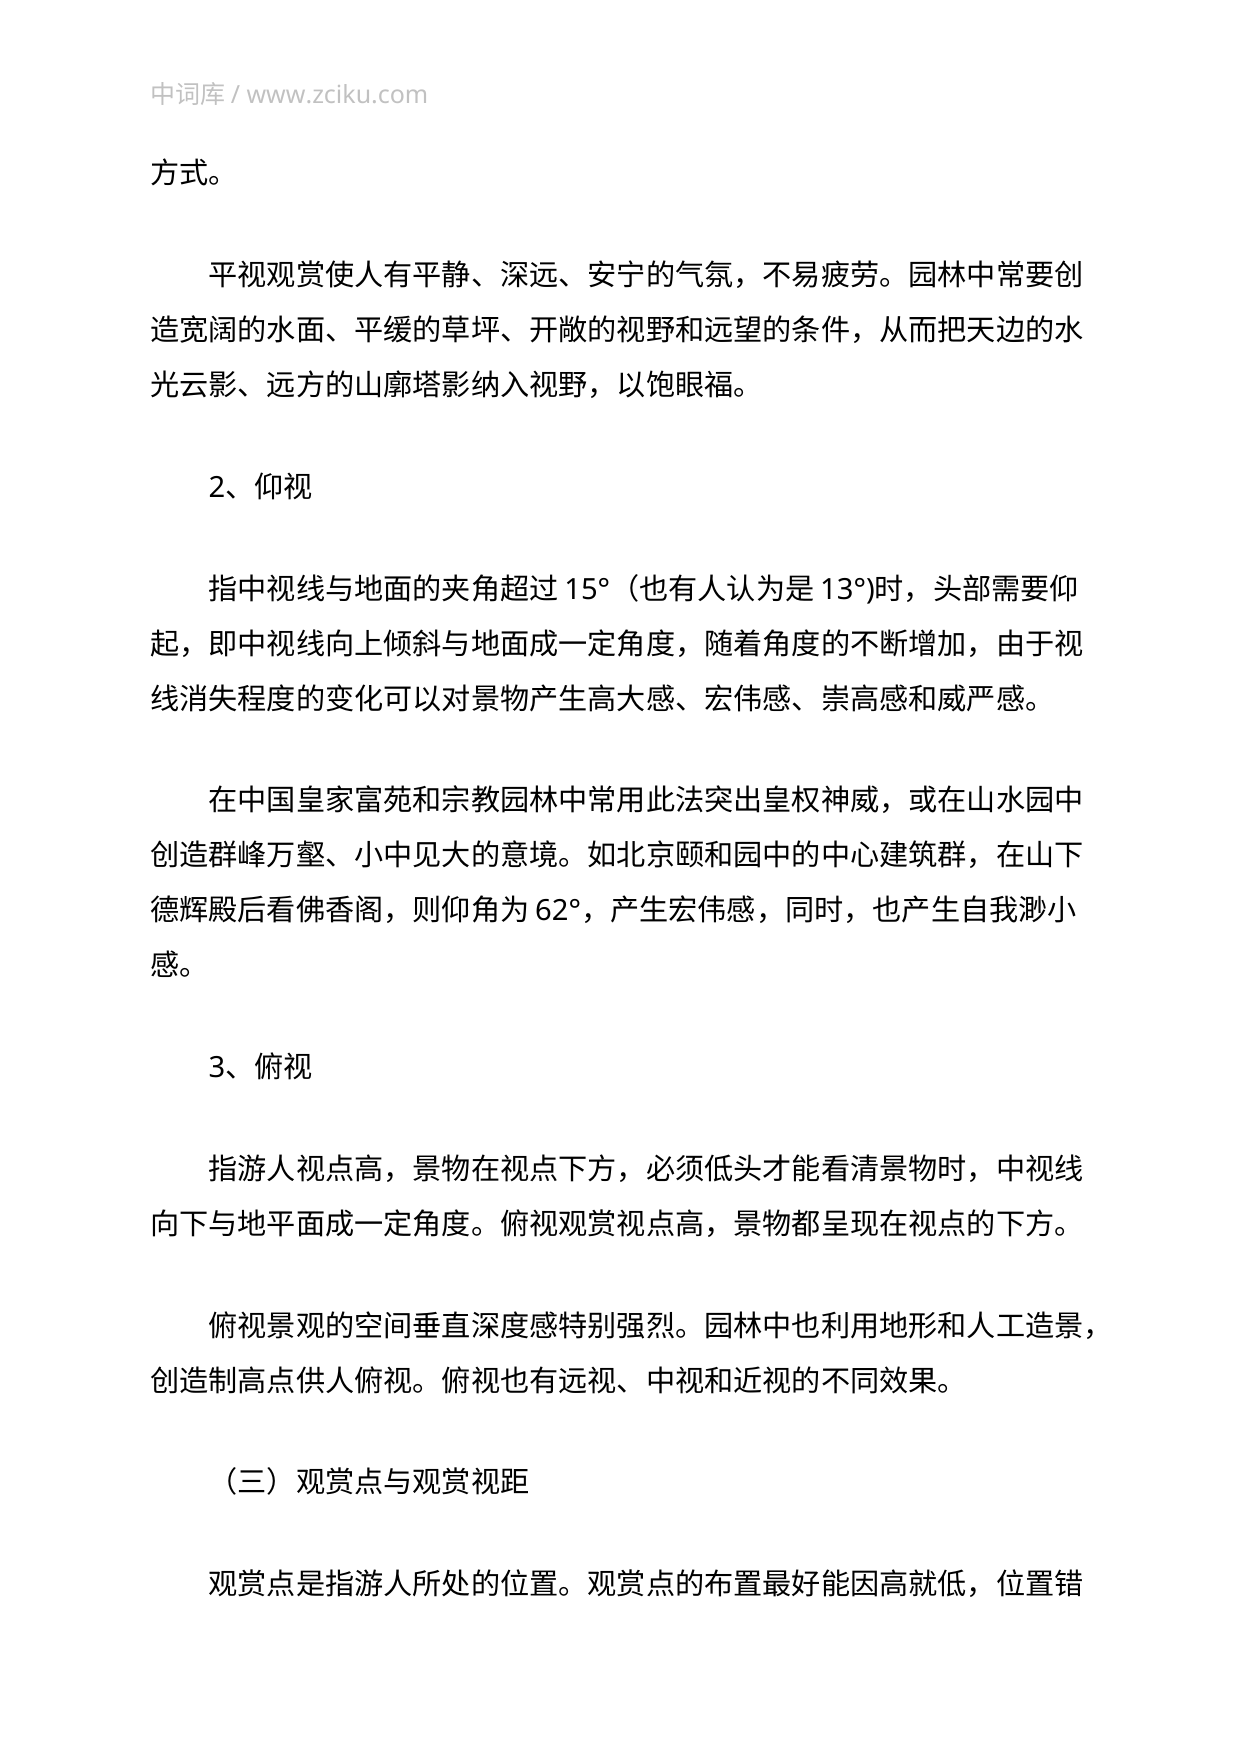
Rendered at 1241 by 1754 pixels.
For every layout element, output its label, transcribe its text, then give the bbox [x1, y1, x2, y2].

text 2、仰视 [150, 463, 1090, 506]
text 指游人视点高，景物在视点下方，必须低头才能看清景物时，中视线向下与地平面成一定角度。俯视观赏视点高，景物都呈现在视点的下方。 [150, 1146, 1090, 1243]
text 3、俯视 [150, 1043, 1090, 1086]
text （三）观赏点与观赏视距 [150, 1459, 1090, 1501]
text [150, 150, 1090, 192]
text 俯视景观的空间垂直深度感特别强烈。园林中也利用地形和人工造景，创造制高点供人俯视。俯视也有远视、中视和近视的不同效果。 [150, 1302, 1090, 1399]
text 平视观赏使人有平静、深远、安宁的气氛，不易疲劳。园林中常要创造宽阔的水面、平缓的草坪、开敞的视野和远望的条件，从而把天边的水光云影、远方的山廓塔影纳入视野，以饱眼福。 [150, 252, 1090, 404]
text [150, 1561, 1090, 1603]
text 指中视线与地面的夹角超过15°（也有人认为是13°)时，头部需要仰起，即中视线向上倾斜与地面成一定角度，随着角度的不断增加，由于视线消失程度的变化可以对景物产生高大感、宏伟感、崇高感和威严感。 [150, 565, 1090, 717]
text 在中国皇家富苑和宗教园林中常用此法突出皇权神威，或在山水园中创造群峰万壑、小中见大的意境。如北京颐和园中的中心建筑群，在山下德辉殿后看佛香阁，则仰角为62°，产生宏伟感，同时，也产生自我渺小感。 [150, 777, 1090, 984]
